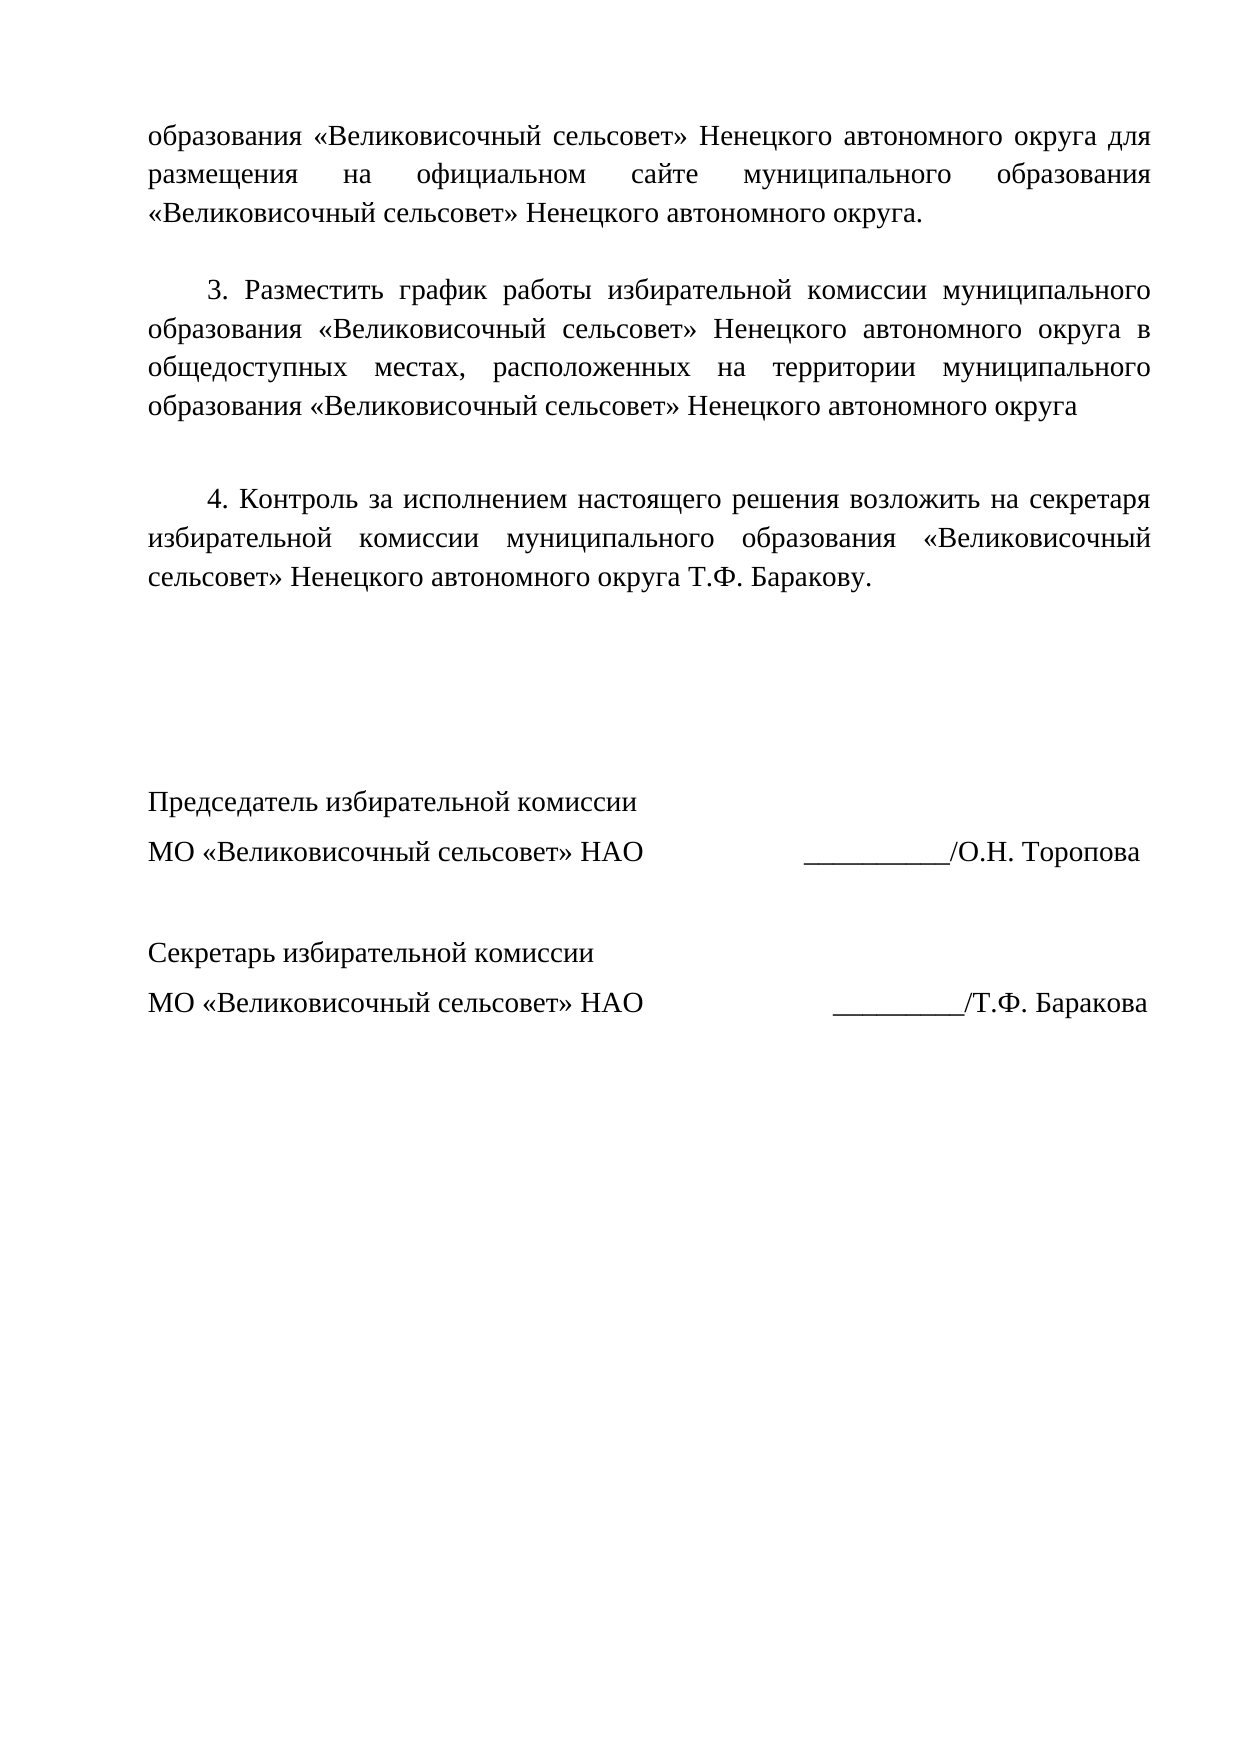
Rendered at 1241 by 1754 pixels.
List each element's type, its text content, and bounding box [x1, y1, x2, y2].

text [148, 118, 1152, 229]
text Секретарь избирательной комиссии [148, 935, 1152, 968]
text Председатель избирательной комиссии [148, 784, 1152, 818]
text 3. Разместить график работы избирательной комиссии муниципального образования «Великовисочный сельсовет» Ненецкого автономного округа в общедоступных местах, расположенных на территории муниципального образования «Великовисочный сельсовет» Ненецкого автономного округа [148, 272, 1152, 421]
text 4. Контроль за исполнением настоящего решения возложить на секретаря избирательной комиссии муниципального образования «Великовисочный сельсовет» Ненецкого автономного округа Т.Ф. Баракову. [148, 482, 1152, 592]
text МО «Великовисочный сельсовет» НАО __________/О.Н. Торопова [148, 834, 1152, 868]
text МО «Великовисочный сельсовет» НАО _________/Т.Ф. Баракова [148, 985, 1152, 1019]
